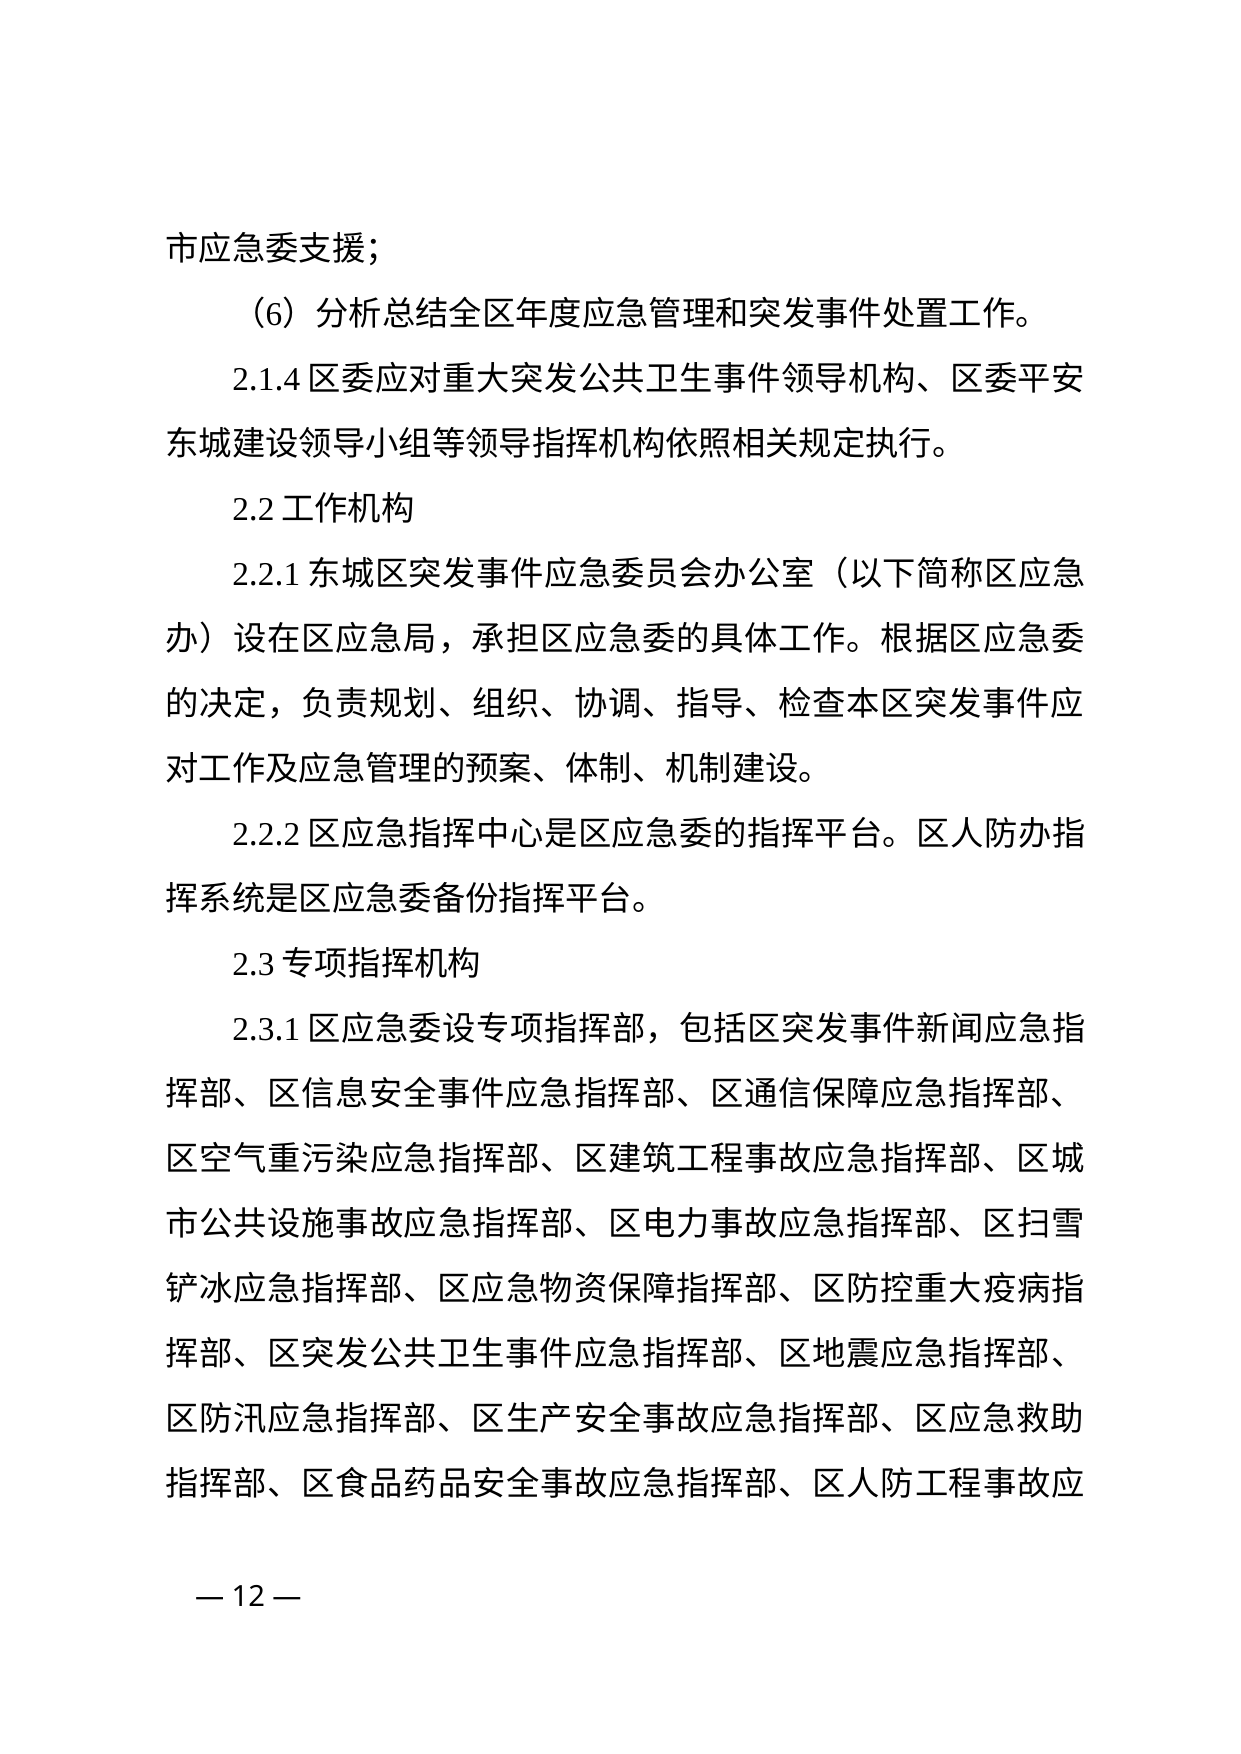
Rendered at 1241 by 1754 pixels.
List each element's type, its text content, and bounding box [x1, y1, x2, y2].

text 2.2.2区应急指挥中心是区应急委的指挥平台。区人防办指挥系统是区应急委备份指挥平台。 [165, 799, 1087, 929]
text （6）分析总结全区年度应急管理和突发事件处置工作。 [165, 279, 1087, 344]
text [165, 994, 1087, 1514]
text 2.2工作机构 [165, 474, 1087, 539]
text 2.1.4区委应对重大突发公共卫生事件领导机构、区委平安东城建设领导小组等领导指挥机构依照相关规定执行。 [165, 344, 1087, 474]
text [165, 214, 1087, 279]
text 2.2.1东城区突发事件应急委员会办公室（以下简称区应急办）设在区应急局，承担区应急委的具体工作。根据区应急委的决定，负责规划、组织、协调、指导、检查本区突发事件应对工作及应急管理的预案、体制、机制建设。 [165, 539, 1087, 799]
text 2.3专项指挥机构 [165, 929, 1087, 994]
